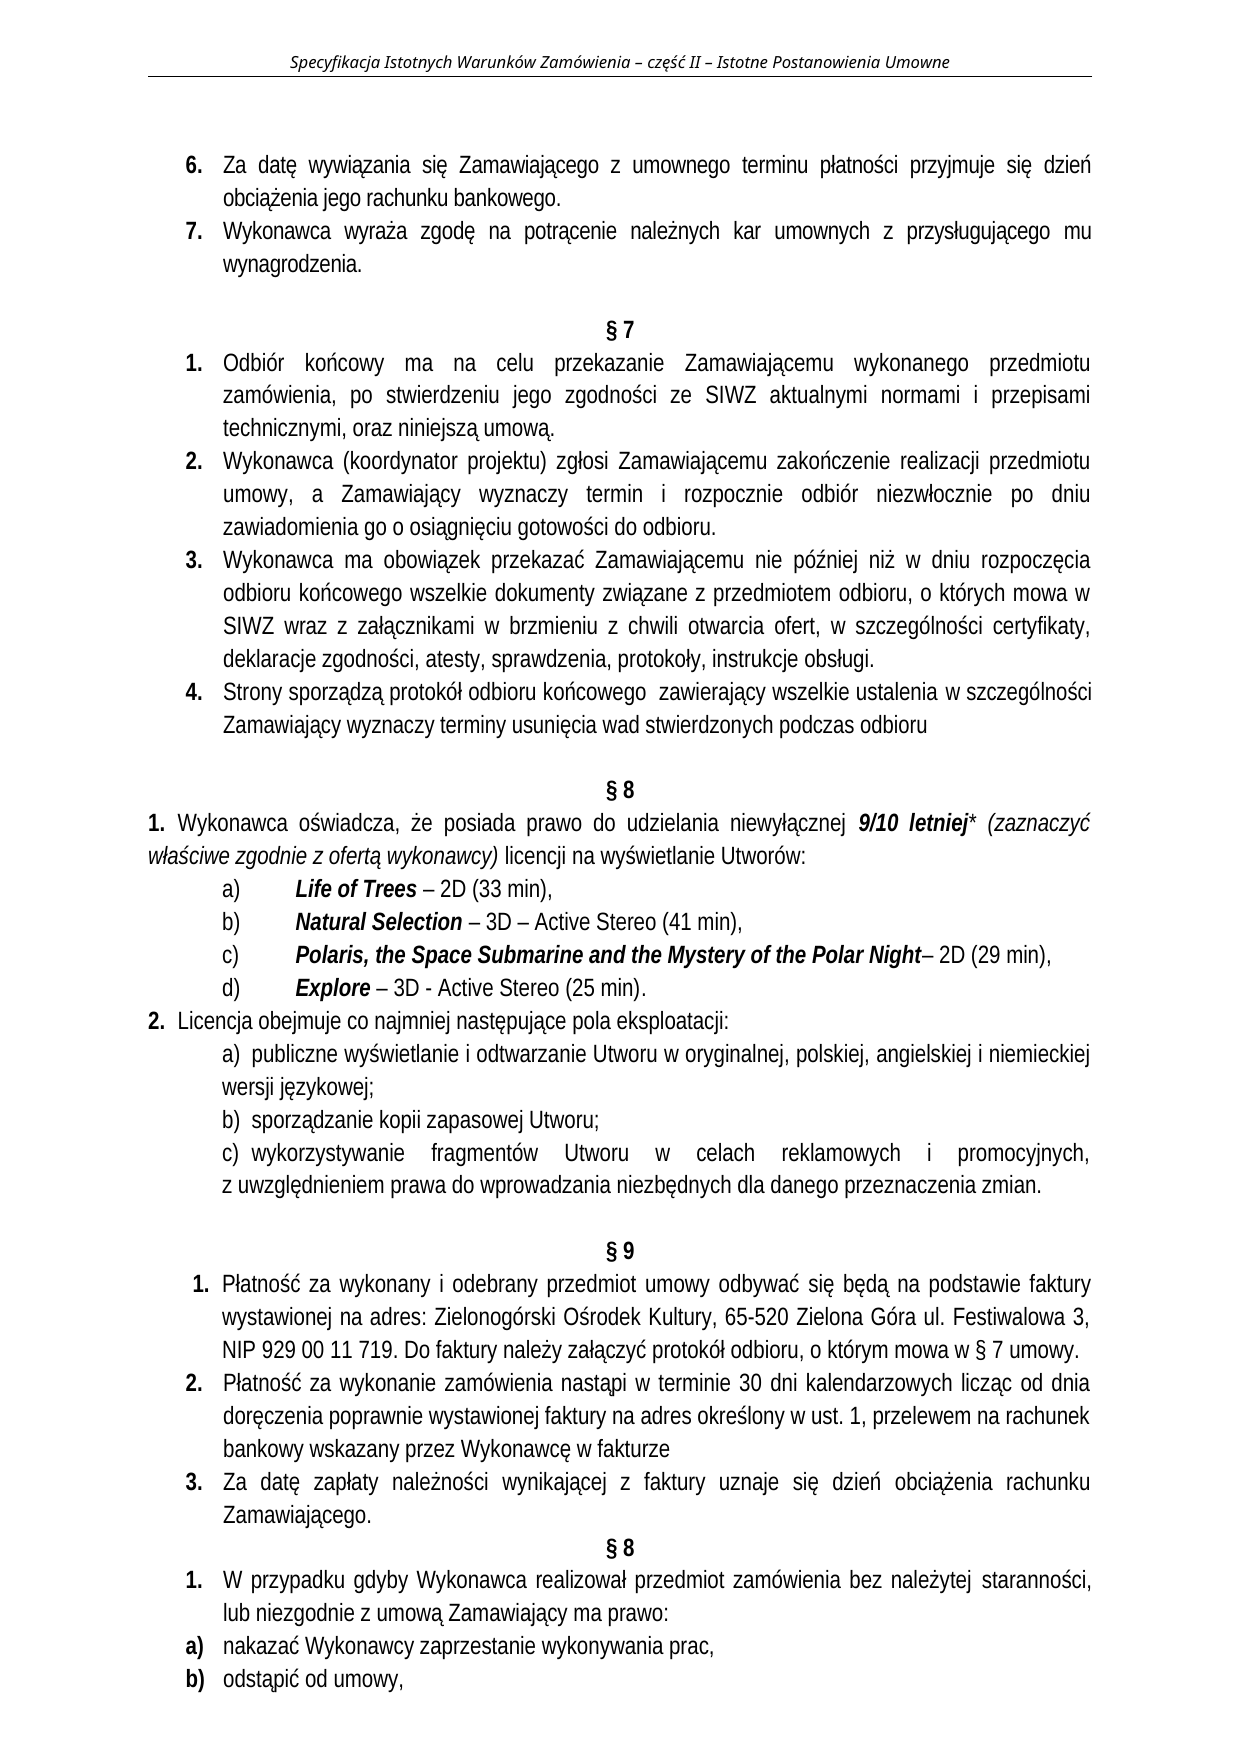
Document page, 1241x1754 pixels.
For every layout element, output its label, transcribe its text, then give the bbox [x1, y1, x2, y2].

list Odbiór końcowy ma na celu przekazanie Zamawiającemu wykonanego przedmiotu zamówienia, po stwierdzeniu jego zgodności ze SIWZ aktualnymi normami i przepisami technicznymi, oraz niniejszą umową. [185, 347, 1092, 442]
list b) Natural Selection – 3D – Active Stereo (41 min), [148, 907, 1092, 936]
list Licencja obejmuje co najmniej następujące pola eksploatacji: [148, 1006, 1092, 1034]
list Płatność za wykonanie zamówienia nastąpi w terminie 30 dni kalendarzowych licząc od dnia doręczenia poprawnie wystawionej faktury na adres określony w ust. 1, przelewem na rachunek bankowy wskazany przez Wykonawcę w fakturze [185, 1368, 1092, 1462]
list Wykonawca oświadcza, że posiada prawo do udzielania niewyłącznej 9/10 letniej* (zaznaczyć właściwe zgodnie z ofertą wykonawcy) licencji na wyświetlanie Utworów: [148, 808, 1092, 870]
list d) Explore – 3D - Active Stereo (25 min). [148, 973, 1092, 1002]
list b) sporządzanie kopii zapasowej Utworu; [222, 1104, 1092, 1133]
list a) Life of Trees – 2D (33 min), [148, 874, 1092, 903]
list Strony sporządzą protokół odbioru końcowego zawierający wszelkie ustalenia w szczególności Zamawiający wyznaczy terminy usunięcia wad stwierdzonych podczas odbioru [185, 677, 1092, 738]
list nakazać Wykonawcy zaprzestanie wykonywania prac, [185, 1631, 1092, 1660]
text § 8 [148, 1532, 1092, 1561]
list Za datę wywiązania się Zamawiającego z umownego terminu płatności przyjmuje się dzień obciążenia jego rachunku bankowego. [185, 150, 1092, 212]
list a) publiczne wyświetlanie i odtwarzanie Utworu w oryginalnej, polskiej, angielskiej i niemieckiej wersji językowej; [222, 1039, 1092, 1100]
text § 8 [148, 775, 1092, 804]
list Wykonawca ma obowiązek przekazać Zamawiającemu nie później niż w dniu rozpoczęcia odbioru końcowego wszelkie dokumenty związane z przedmiotem odbioru, o których mowa w SIWZ wraz z załącznikami w brzmieniu z chwili otwarcia ofert, w szczególności certyfikaty, deklaracje zgodności, atesty, sprawdzenia, protokoły, instrukcje obsługi. [185, 545, 1092, 672]
list Płatność za wykonany i odebrany przedmiot umowy odbywać się będą na podstawie faktury wystawionej na adres: Zielonogórski Ośrodek Kultury, 65-520 Zielona Góra ul. Festiwalowa 3, NIP 929 00 11 719. Do faktury należy załączyć protokół odbioru, o którym mowa w § 7 umowy. [192, 1269, 1092, 1364]
list odstąpić od umowy, [185, 1664, 1092, 1693]
text § 9 [148, 1236, 1092, 1265]
list Wykonawca (koordynator projektu) zgłosi Zamawiającemu zakończenie realizacji przedmiotu umowy, a Zamawiający wyznaczy termin i rozpocznie odbiór niezwłocznie po dniu zawiadomienia go o osiągnięciu gotowości do odbioru. [185, 446, 1092, 541]
list c) wykorzystywanie fragmentów Utworu w celach reklamowych i promocyjnych, z uwzględnieniem prawa do wprowadzania niezbędnych dla danego przeznaczenia zmian. [222, 1137, 1092, 1199]
list W przypadku gdyby Wykonawca realizował przedmiot zamówienia bez należytej staranności, lub niezgodnie z umową Zamawiający ma prawo: [185, 1565, 1092, 1627]
text § 7 [148, 314, 1092, 343]
list Wykonawca wyraża zgodę na potrącenie należnych kar umownych z przysługującego mu wynagrodzenia. [185, 216, 1092, 277]
list Za datę zapłaty należności wynikającej z faktury uznaje się dzień obciążenia rachunku Zamawiającego. [185, 1467, 1092, 1528]
list c) Polaris, the Space Submarine and the Mystery of the Polar Night– 2D (29 min), [148, 940, 1092, 969]
